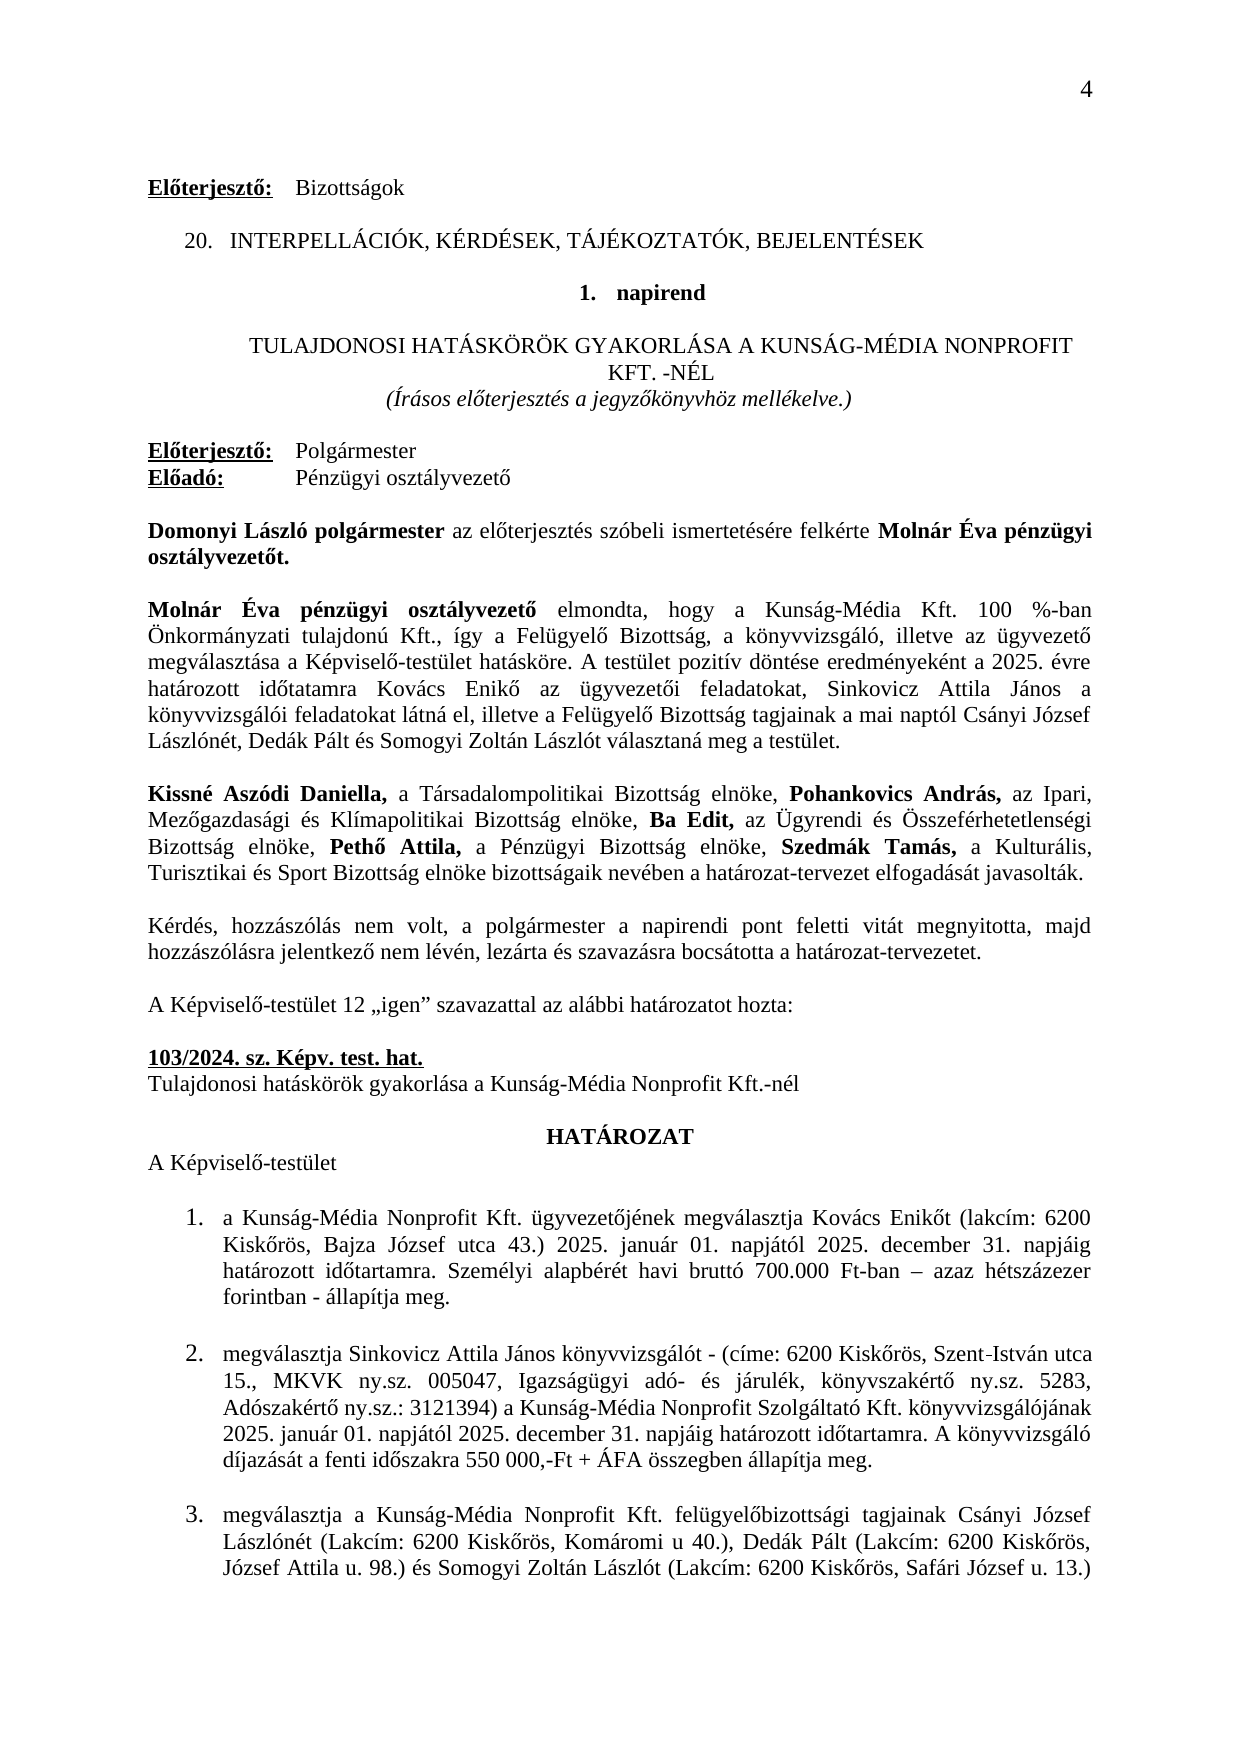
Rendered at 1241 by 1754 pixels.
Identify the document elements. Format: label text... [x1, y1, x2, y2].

text A Képviselő-testület [148, 1149, 1092, 1176]
text HATÁROZAT [148, 1123, 1092, 1149]
text Előterjesztő: Polgármester [148, 438, 1092, 464]
list napirend [192, 279, 1092, 306]
list INTERPELLÁCIÓK, KÉRDÉSEK, TÁJÉKOZTATÓK, BEJELENTÉSEK [184, 227, 1092, 253]
text Tulajdonosi hatáskörök gyakorlása a Kunság-Média Nonprofit Kft.-nél [148, 1070, 1092, 1096]
text Előterjesztő: Bizottságok [148, 174, 1092, 200]
text (Írásos előterjesztés a jegyzőkönyvhöz mellékelve.) [148, 385, 1092, 411]
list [185, 1499, 1092, 1580]
text A Képviselő-testület 12 „igen” szavazattal az alábbi határozatot hozta: [148, 991, 1092, 1017]
text Molnár Éva pénzügyi osztályvezető elmondta, hogy a Kunság-Média Kft. 100 %-ban Önkormányzati tulajdonú Kft., így a Felügyelő Bizottság, a könyvvizsgáló, illetve az ügyvezető megválasztása a Képviselő-testület hatásköre. A testület pozitív döntése eredményeként a 2025. évre határozott időtatamra Kovács Enikő az ügyvezetői feladatokat, Sinkovicz Attila János a könyvvizsgálói feladatokat látná el, illetve a Felügyelő Bizottság tagjainak a mai naptól Csányi József Lászlónét, Dedák Pált és Somogyi Zoltán Lászlót választaná meg a testület. [148, 596, 1092, 754]
list megválasztja Sinkovicz Attila János könyvvizsgálót - (címe: 6200 Kiskőrös, Szent István utca 15., MKVK ny.sz. 005047, Igazságügyi adó- és járulék, könyvszakértő ny.sz. 5283, Adószakértő ny.sz.: 3121394) a Kunság-Média Nonprofit Szolgáltató Kft. könyvvizsgálójának 2025. január 01. napjától 2025. december 31. napjáig határozott időtartamra. A könyvvizsgáló díjazását a fenti időszakra 550 000,-Ft + ÁFA összegben állapítja meg. [185, 1338, 1092, 1473]
list TULAJDONOSI HATÁSKÖRÖK GYAKORLÁSA A KUNSÁG-MÉDIA NONPROFIT KFT. -NÉL [229, 332, 1092, 385]
text Kérdés, hozzászólás nem volt, a polgármester a napirendi pont feletti vitát megnyitotta, majd hozzászólásra jelentkező nem lévén, lezárta és szavazásra bocsátotta a határozat-tervezetet. [148, 912, 1092, 965]
list a Kunság-Média Nonprofit Kft. ügyvezetőjének megválasztja Kovács Enikőt (lakcím: 6200 Kiskőrös, Bajza József utca 43.) 2025. január 01. napjától 2025. december 31. napjáig határozott időtartamra. Személyi alapbérét havi bruttó 700.000 Ft-ban – azaz hétszázezer forintban - állapítja meg. [185, 1202, 1092, 1310]
text Előadó: Pénzügyi osztályvezető [148, 464, 1092, 490]
text 103/2024. sz. Képv. test. hat. [148, 1044, 1092, 1070]
text Domonyi László polgármester az előterjesztés szóbeli ismertetésére felkérte Molnár Éva pénzügyi osztályvezetőt. [148, 517, 1092, 569]
text Kissné Aszódi Daniella, a Társadalompolitikai Bizottság elnöke, Pohankovics András, az Ipari, Mezőgazdasági és Klímapolitikai Bizottság elnöke, Ba Edit, az Ügyrendi és Összeférhetetlenségi Bizottság elnöke, Pethő Attila, a Pénzügyi Bizottság elnöke, Szedmák Tamás, a Kulturális, Turisztikai és Sport Bizottság elnöke bizottságaik nevében a határozat-tervezet elfogadását javasolták. [148, 780, 1092, 886]
